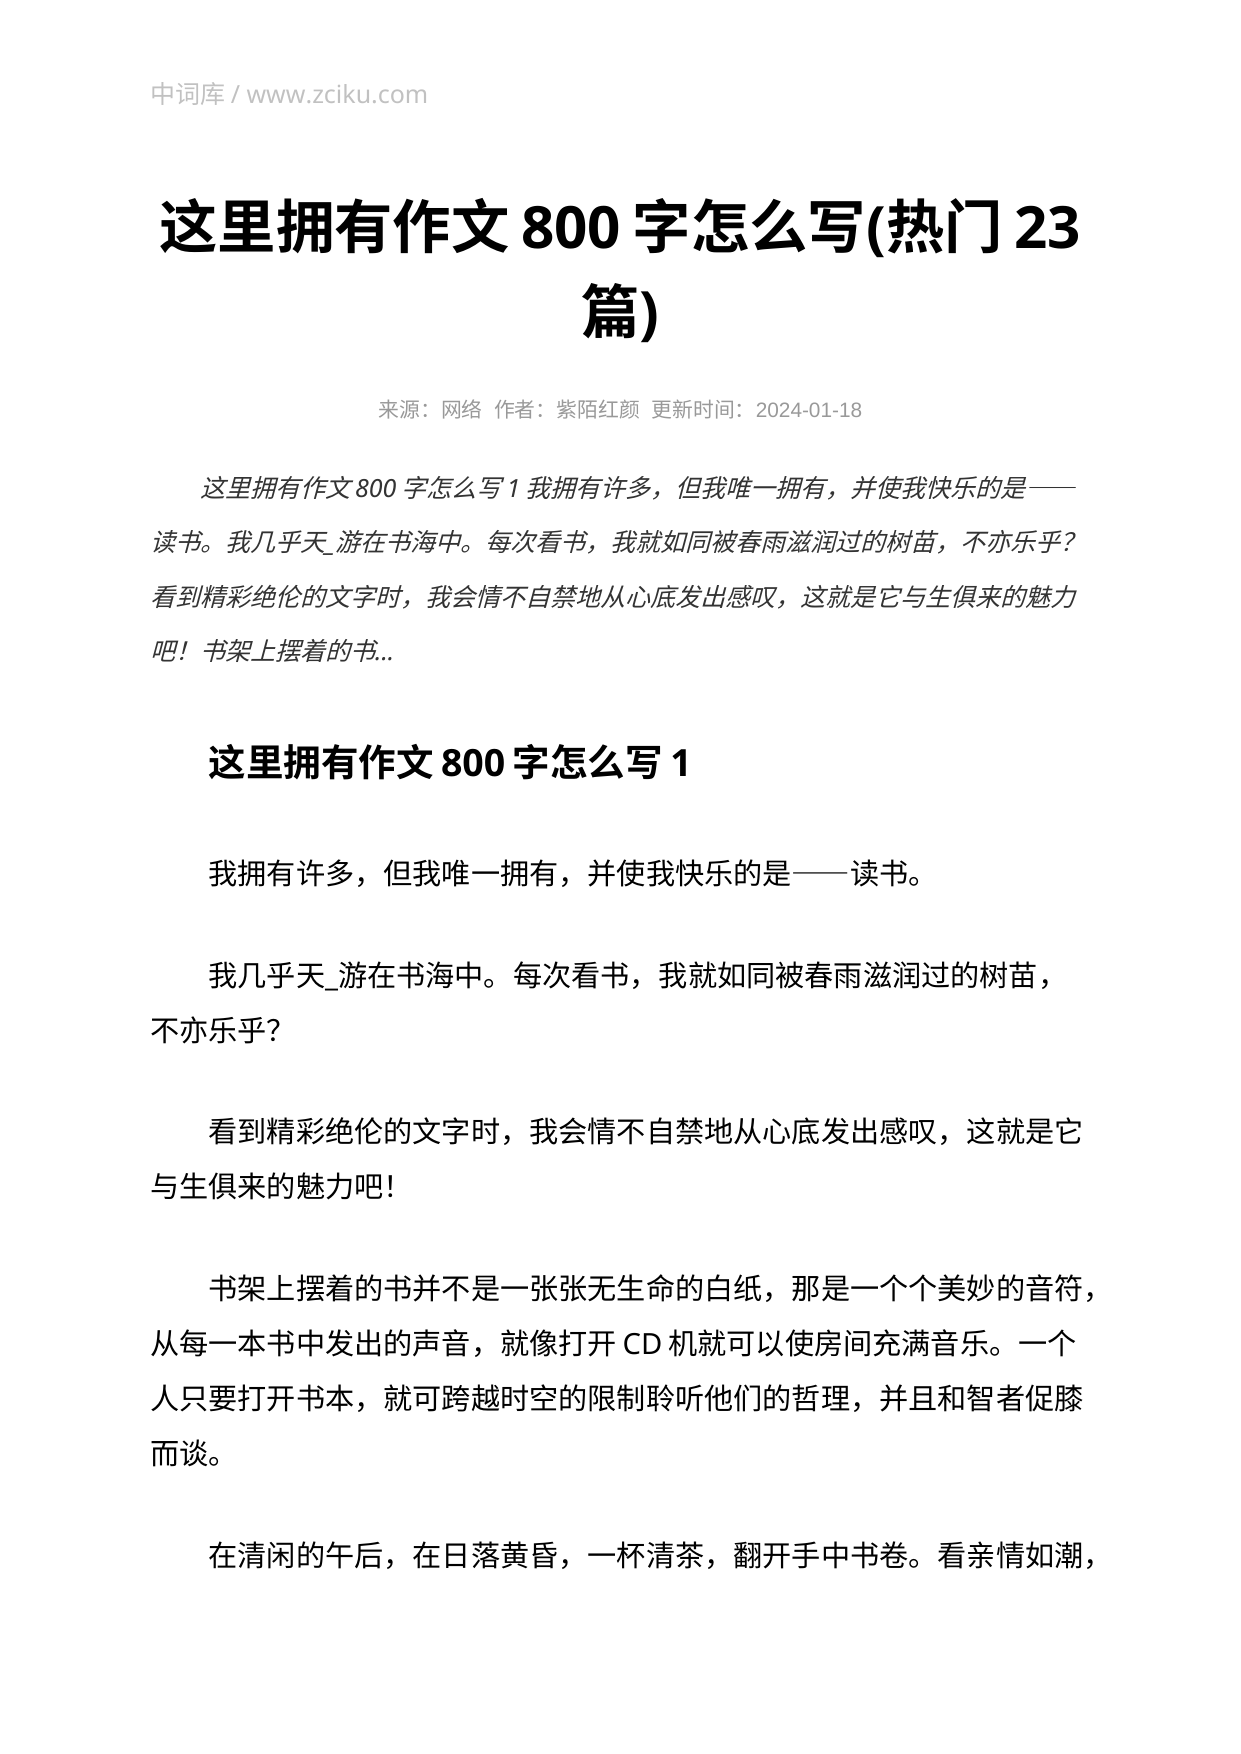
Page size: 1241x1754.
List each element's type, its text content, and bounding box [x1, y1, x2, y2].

text 这里拥有作文800字怎么写1 [150, 733, 1090, 787]
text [150, 1532, 1090, 1574]
text 来源：网络 作者：紫陌红颜 更新时间：2024-01-18 [150, 398, 1090, 422]
text 看到精彩绝伦的文字时，我会情不自禁地从心底发出感叹，这就是它与生俱来的魅力吧！ [150, 1109, 1090, 1206]
text 我几乎天_游在书海中。每次看书，我就如同被春雨滋润过的树苗，不亦乐乎？ [150, 952, 1090, 1049]
subtitle 这里拥有作文800字怎么写(热门23篇) [150, 181, 1090, 351]
text 书架上摆着的书并不是一张张无生命的白纸，那是一个个美妙的音符，从每一本书中发出的声音，就像打开CD机就可以使房间充满音乐。一个人只要打开书本，就可跨越时空的限制聆听他们的哲理，并且和智者促膝而谈。 [150, 1266, 1090, 1473]
text 我拥有许多，但我唯一拥有，并使我快乐的是——读书。 [150, 851, 1090, 893]
text 这里拥有作文800字怎么写1我拥有许多，但我唯一拥有，并使我快乐的是——读书。我几乎天_游在书海中。每次看书，我就如同被春雨滋润过的树苗，不亦乐乎？看到精彩绝伦的文字时，我会情不自禁地从心底发出感叹，这就是它与生俱来的魅力吧！书架上摆着的书... [150, 468, 1090, 668]
